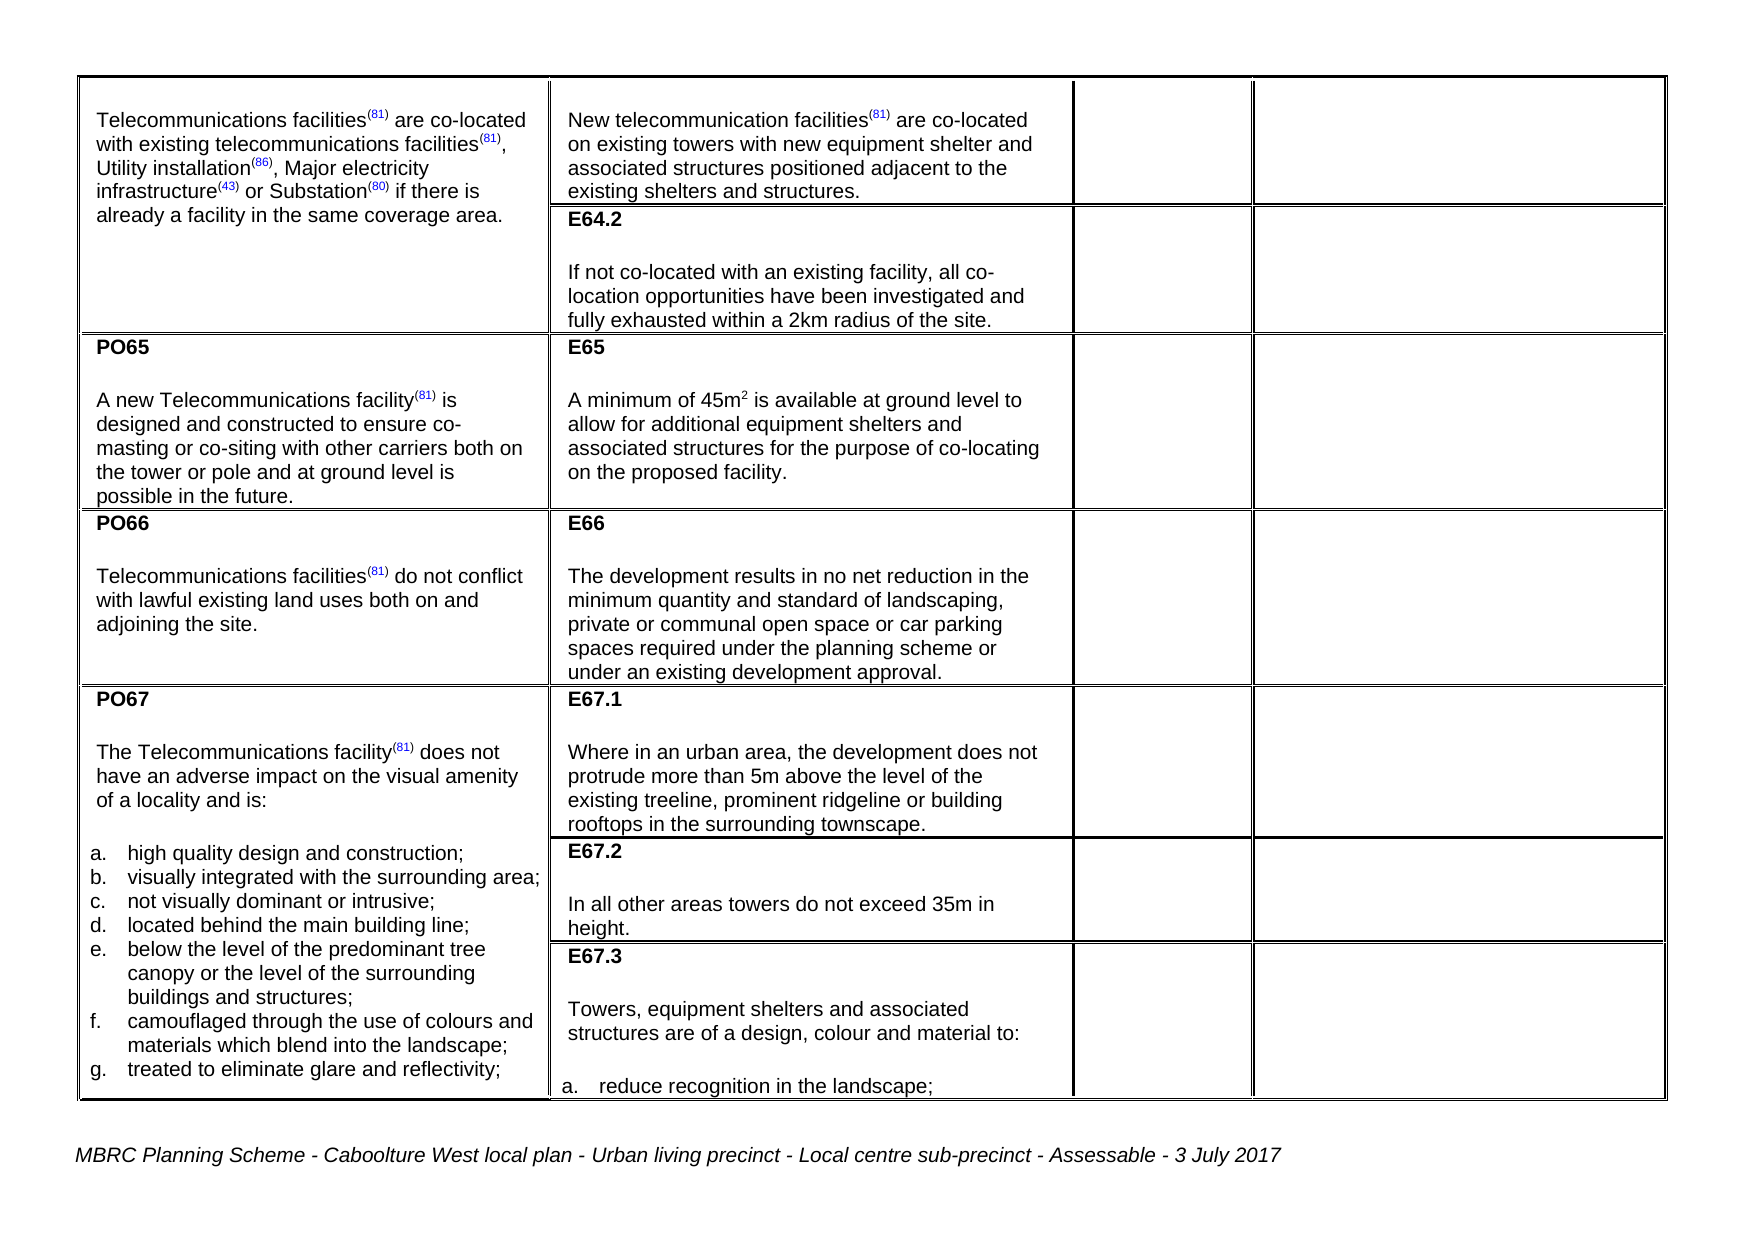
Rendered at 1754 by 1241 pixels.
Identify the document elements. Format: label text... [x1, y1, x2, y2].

table_cell [1253, 940, 1665, 1098]
table_cell PO66 Telecommunications facilities(81) do not conflict with lawful existing land uses both on and adjoining the site. [78, 508, 550, 684]
table_cell [1075, 839, 1251, 940]
table_cell [1253, 78, 1664, 203]
table_cell [1073, 77, 1253, 203]
table_cell PO65 A new Telecommunications facility(81) is designed and constructed to ensure co-masting or co-siting with other carriers both on the tower or pole and at ground level is possible in the future. [80, 331, 548, 508]
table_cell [550, 78, 1073, 203]
table_cell E66 The development results in no net reduction in the minimum quantity and standard of landscaping, private or communal open space or car parking spaces required under the planning scheme or under an existing development approval. [551, 511, 1072, 684]
table_cell E64.2 If not co-located with an existing facility, all co-location opportunities have been investigated and fully exhausted within a 2km radius of the site. [551, 207, 1072, 331]
table_cell [1255, 331, 1665, 508]
table_cell [1073, 940, 1253, 1098]
table_cell E65 A minimum of 45m2 is available at ground level to allow for additional equipment shelters and associated structures for the purpose of co-locating on the proposed facility. [551, 335, 1072, 508]
table_cell E67.2 In all other areas towers do not exceed 35m in height. [551, 839, 1072, 940]
table_cell [1255, 836, 1664, 940]
table_cell [1075, 207, 1251, 331]
table_cell [1075, 511, 1251, 684]
table_cell [1253, 684, 1666, 836]
table_cell [1075, 335, 1251, 508]
table_cell [1253, 508, 1666, 684]
table_cell [1255, 203, 1665, 331]
table_cell PO67 The Telecommunications facility(81) does not have an adverse impact on the visual amenity of a locality and is: high quality design and construction; visually integrated with the surrounding area; not visually dominant or intrusive; located behind the main building line; below the level of the predominant tree canopy or the level of the surrounding buildings and structures; camouflaged through the use of colours and materials which blend into the landscape; treated to eliminate glare and reflectivity; landscaped; otherwise consistent with the amenity and character of the zone and surrounding area. [78, 684, 550, 1098]
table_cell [550, 944, 1073, 1098]
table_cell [80, 78, 550, 331]
table_cell E67.1 Where in an urban area, the development does not protrude more than 5m above the level of the existing treeline, prominent ridgeline or building rooftops in the surrounding townscape. [551, 687, 1072, 836]
table_cell [1075, 687, 1251, 836]
